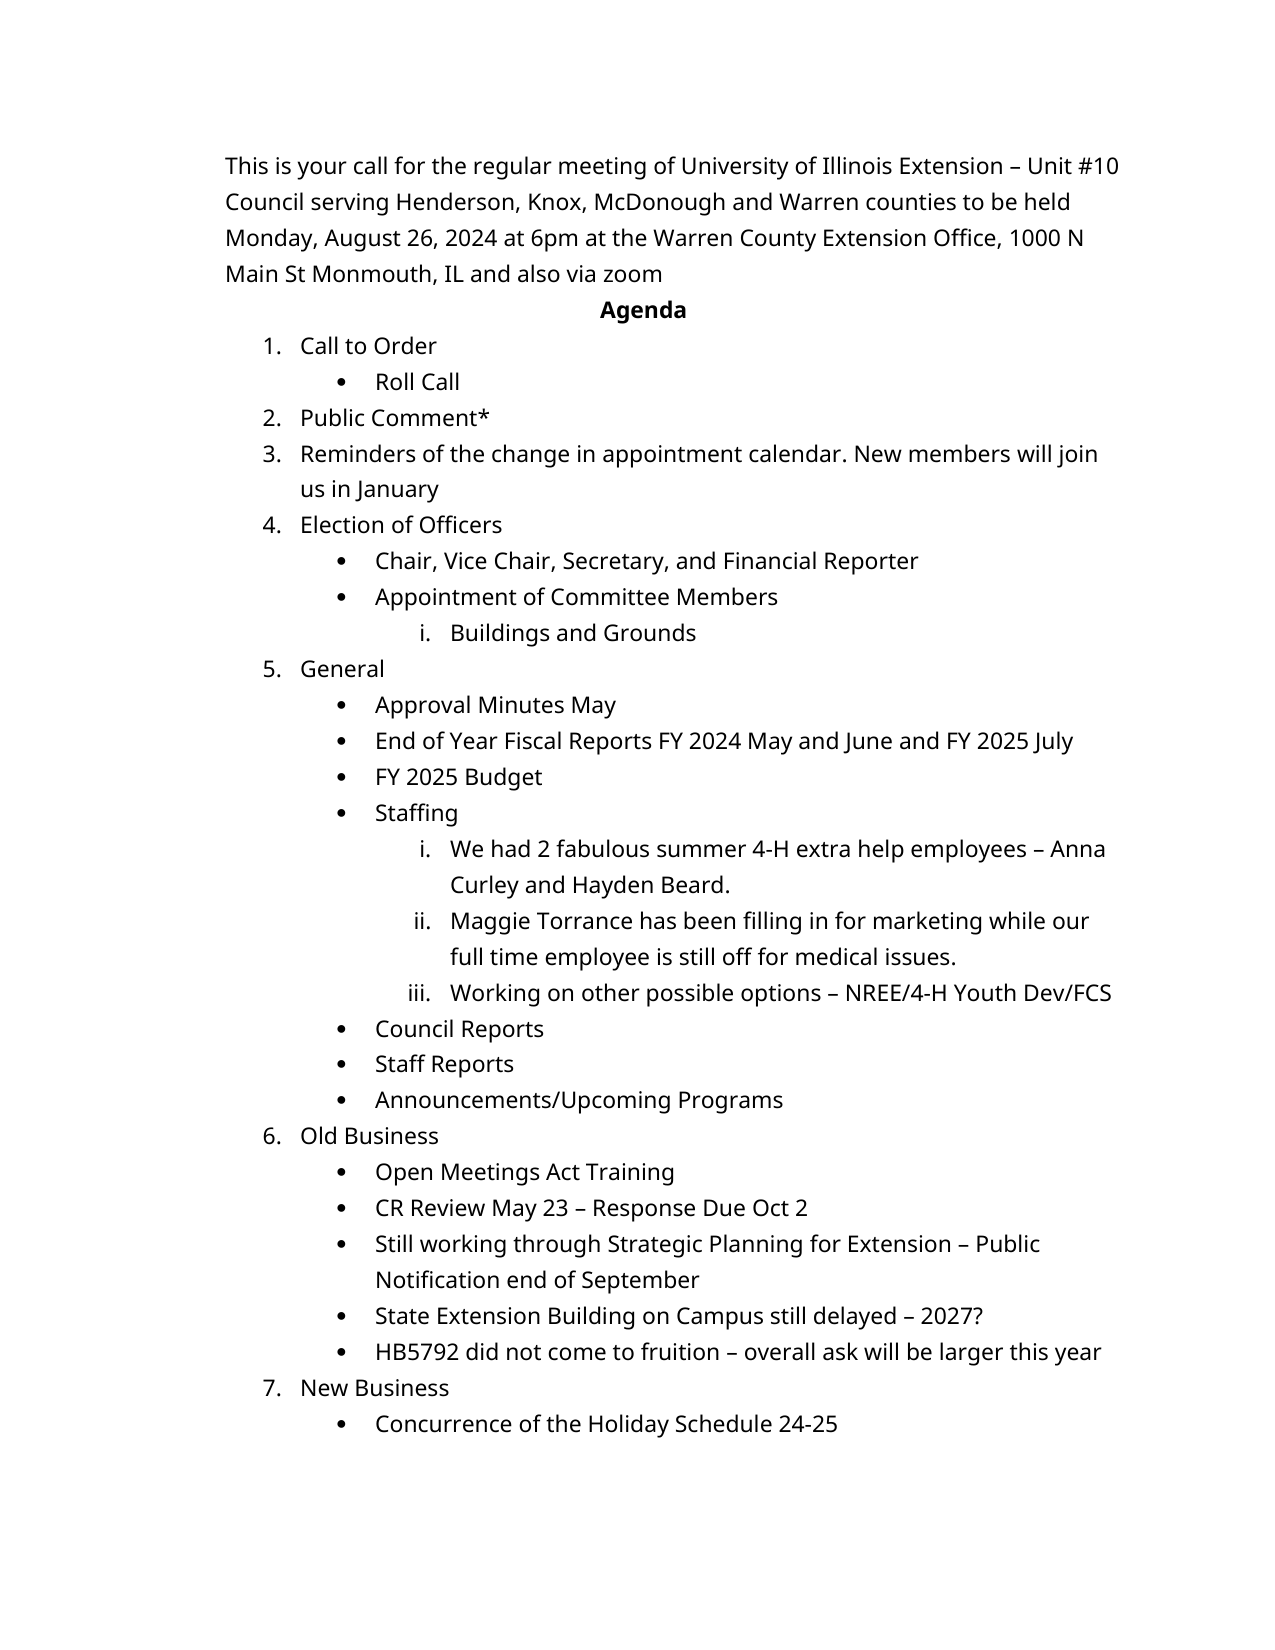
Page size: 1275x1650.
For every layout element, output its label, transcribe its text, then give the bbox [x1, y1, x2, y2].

list Approval Minutes May [337, 689, 1125, 720]
list This is your call for the regular meeting of University of Illinois Extension – Unit #10 Council serving Henderson, Knox, McDonough and Warren counties to be held Monday, August 26, 2024 at 6pm at the Warren County Extension Office, 1000 N Main St Monmouth, IL and also via zoom [225, 150, 1125, 289]
list Agenda [525, 294, 1125, 325]
list Working on other possible options – NREE/4-H Youth Dev/FCS [431, 977, 1125, 1008]
list CR Review May 23 – Response Due Oct 2 [337, 1192, 1125, 1223]
list General [262, 653, 1125, 684]
list Buildings and Grounds [431, 617, 1125, 648]
list Election of Officers [262, 509, 1125, 541]
list Old Business [262, 1120, 1125, 1152]
list Maggie Torrance has been filling in for marketing while our full time employee is still off for medical issues. [431, 905, 1125, 972]
list Reminders of the change in appointment calendar. New members will join us in January [262, 437, 1125, 505]
list Announcements/Upcoming Programs [337, 1084, 1125, 1116]
list State Extension Building on Campus still delayed – 2027? [337, 1300, 1125, 1331]
list Chair, Vice Chair, Secretary, and Financial Reporter [337, 545, 1125, 577]
list Concurrence of the Holiday Schedule 24-25 [337, 1408, 1125, 1439]
list Council Reports [337, 1012, 1125, 1044]
list HB5792 did not come to fruition – overall ask will be larger this year [337, 1336, 1125, 1367]
list We had 2 fabulous summer 4-H extra help employees – Anna Curley and Hayden Beard. [431, 833, 1125, 900]
list Call to Order [262, 330, 1125, 361]
list Still working through Strategic Planning for Extension – Public Notification end of September [337, 1228, 1125, 1295]
list FY 2025 Budget [337, 761, 1125, 792]
list Staff Reports [337, 1048, 1125, 1080]
list Open Meetings Act Training [337, 1156, 1125, 1187]
list Staffing [337, 797, 1125, 828]
list New Business [262, 1372, 1125, 1403]
list Public Comment* [262, 402, 1125, 433]
list Roll Call [337, 366, 1125, 397]
list End of Year Fiscal Reports FY 2024 May and June and FY 2025 July [337, 725, 1125, 756]
list Appointment of Committee Members [337, 581, 1125, 612]
